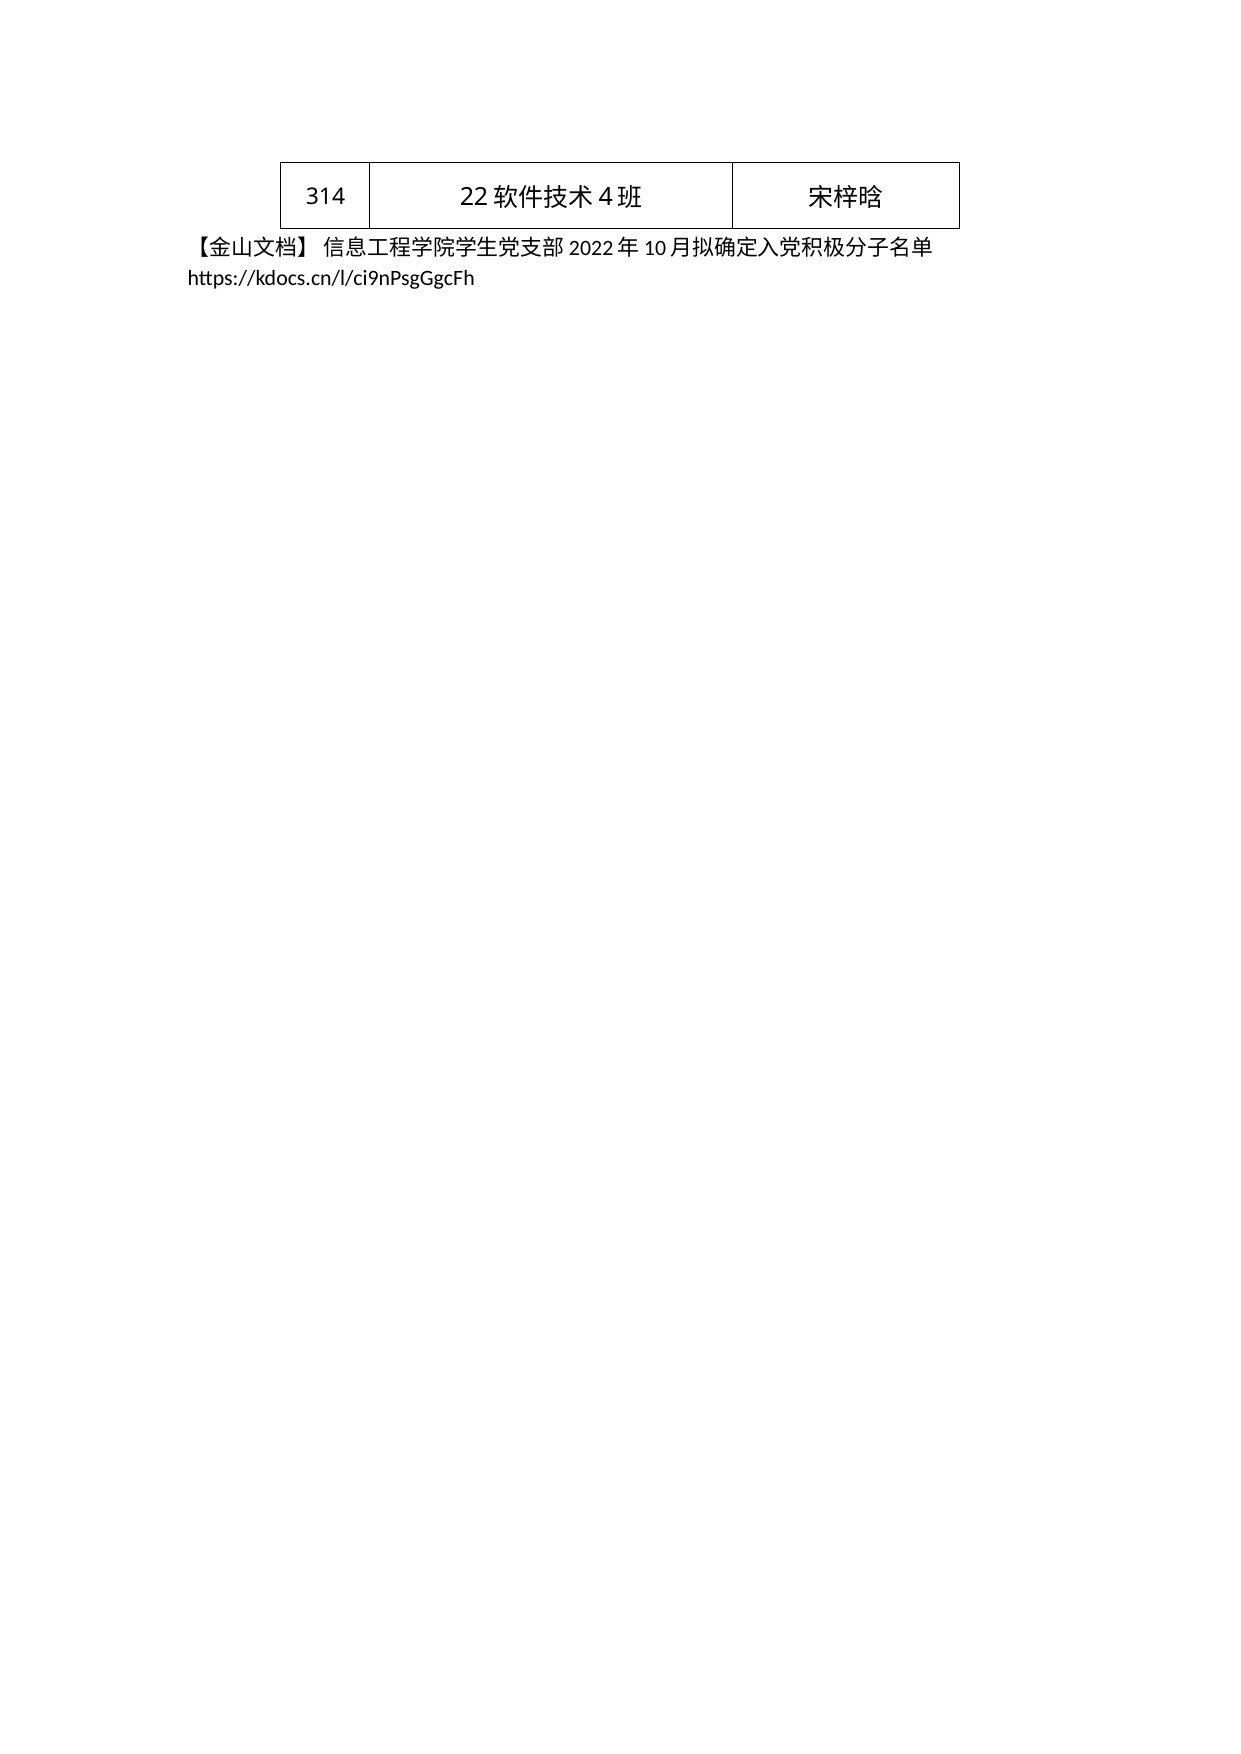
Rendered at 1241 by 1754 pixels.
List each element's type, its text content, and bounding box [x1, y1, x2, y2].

table_cell 宋梓晗 [733, 163, 959, 228]
table_cell 22软件技术4班 [370, 163, 732, 228]
text https://kdocs.cn/l/ci9nPsgGgcFh [187, 262, 1053, 294]
text 【金山文档】 信息工程学院学生党支部2022年10月拟确定入党积极分子名单 [187, 229, 1053, 262]
table_cell 314 [281, 163, 369, 228]
